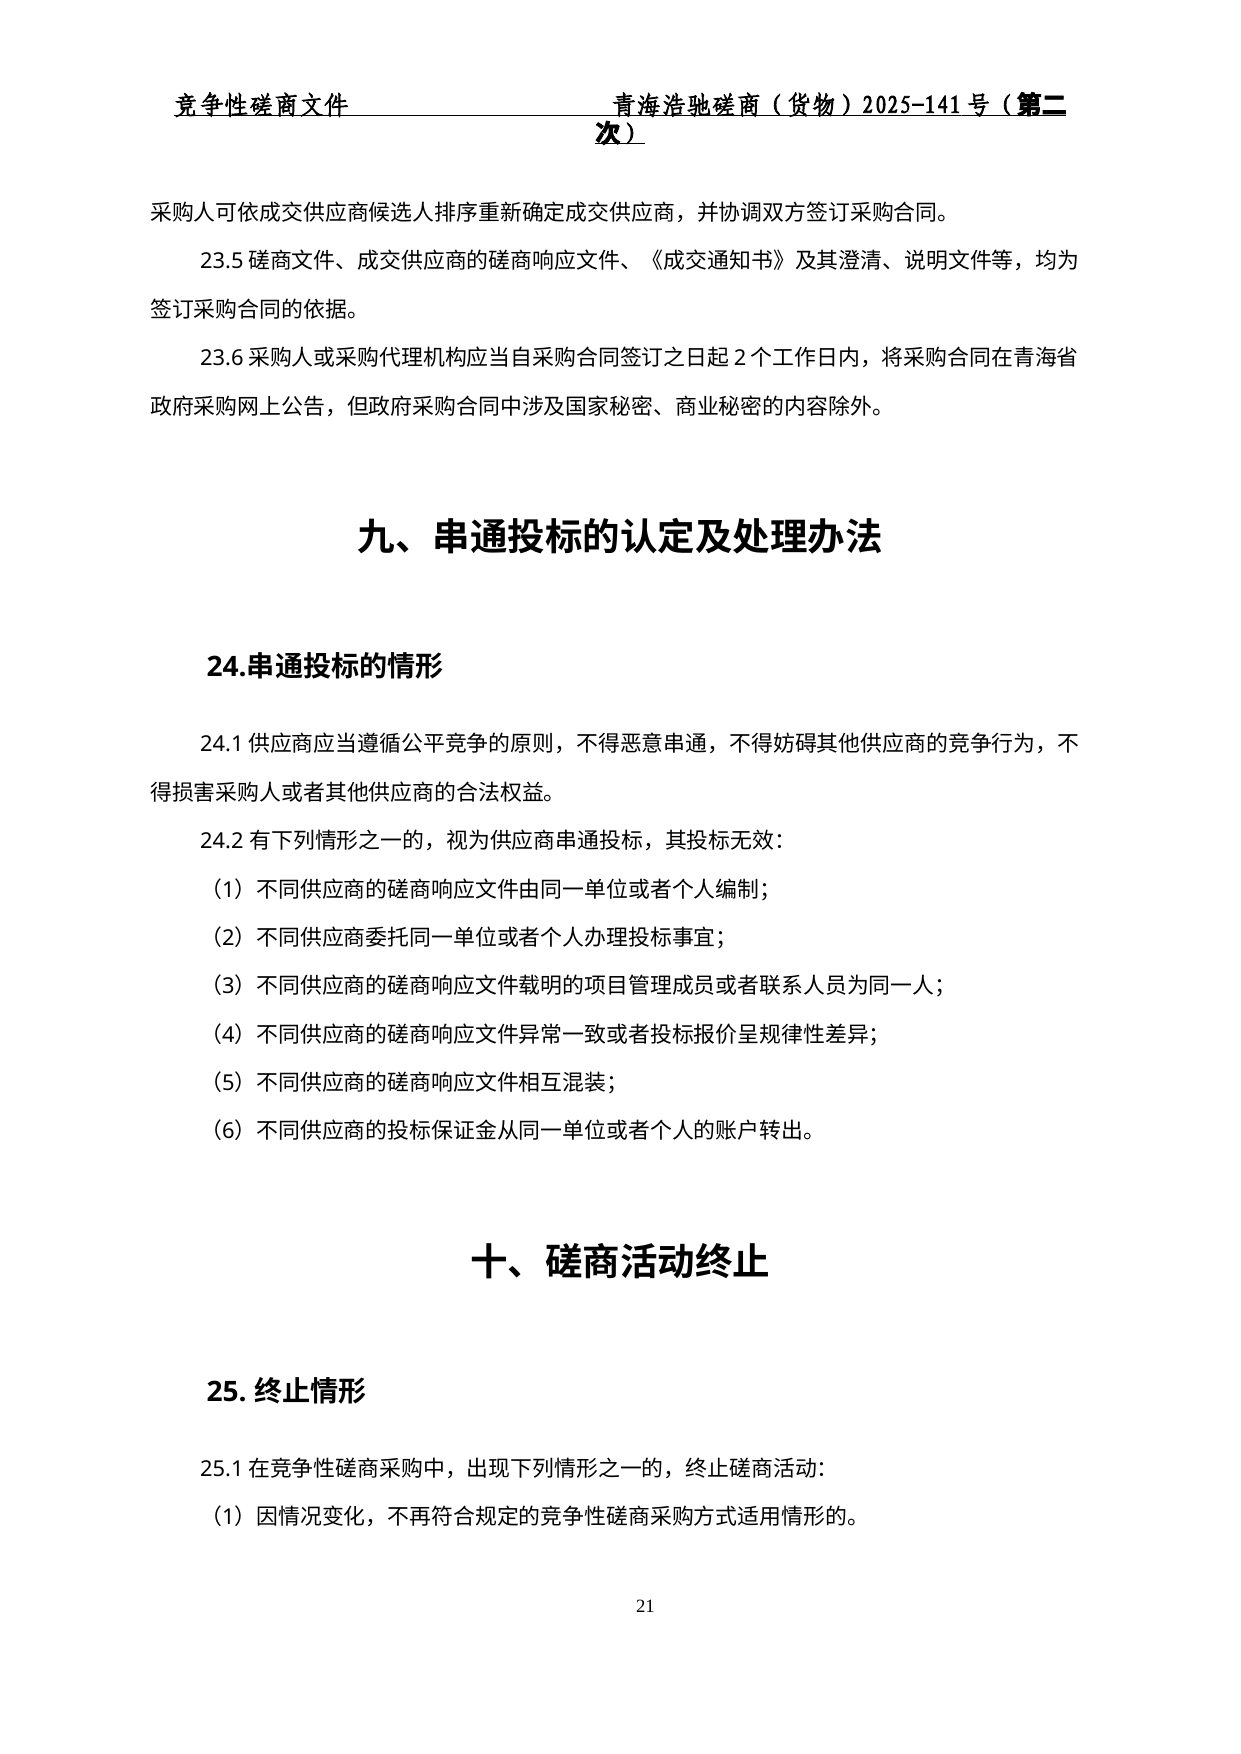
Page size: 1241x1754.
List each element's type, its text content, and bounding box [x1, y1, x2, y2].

text 24.1供应商应当遵循公平竞争的原则，不得恶意串通，不得妨碍其他供应商的竞争行为，不得损害采购人或者其他供应商的合法权益。 [150, 726, 1090, 807]
text （4）不同供应商的磋商响应文件异常一致或者投标报价呈规律性差异； [150, 1017, 1090, 1049]
text 十、磋商活动终止 [150, 1227, 1090, 1292]
text （6）不同供应商的投标保证金从同一单位或者个人的账户转出。 [150, 1113, 1090, 1146]
text 25. 终止情形 [150, 1357, 1090, 1422]
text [150, 194, 1090, 227]
text 23.6采购人或采购代理机构应当自采购合同签订之日起2个工作日内，将采购合同在青海省政府采购网上公告，但政府采购合同中涉及国家秘密、商业秘密的内容除外。 [150, 340, 1090, 421]
text （1）不同供应商的磋商响应文件由同一单位或者个人编制； [150, 872, 1090, 904]
text 23.5磋商文件、成交供应商的磋商响应文件、《成交通知书》及其澄清、说明文件等，均为签订采购合同的依据。 [150, 243, 1090, 324]
text 24.2 有下列情形之一的，视为供应商串通投标，其投标无效： [150, 823, 1090, 856]
text （1）因情况变化，不再符合规定的竞争性磋商采购方式适用情形的。 [150, 1499, 1090, 1532]
text （2）不同供应商委托同一单位或者个人办理投标事宜； [150, 920, 1090, 952]
text 九、串通投标的认定及处理办法 [150, 502, 1090, 567]
text 24.串通投标的情形 [150, 632, 1090, 697]
text （5）不同供应商的磋商响应文件相互混装； [150, 1065, 1090, 1097]
text 25.1在竞争性磋商采购中，出现下列情形之一的，终止磋商活动： [150, 1451, 1090, 1483]
text （3）不同供应商的磋商响应文件载明的项目管理成员或者联系人员为同一人； [150, 968, 1090, 1001]
